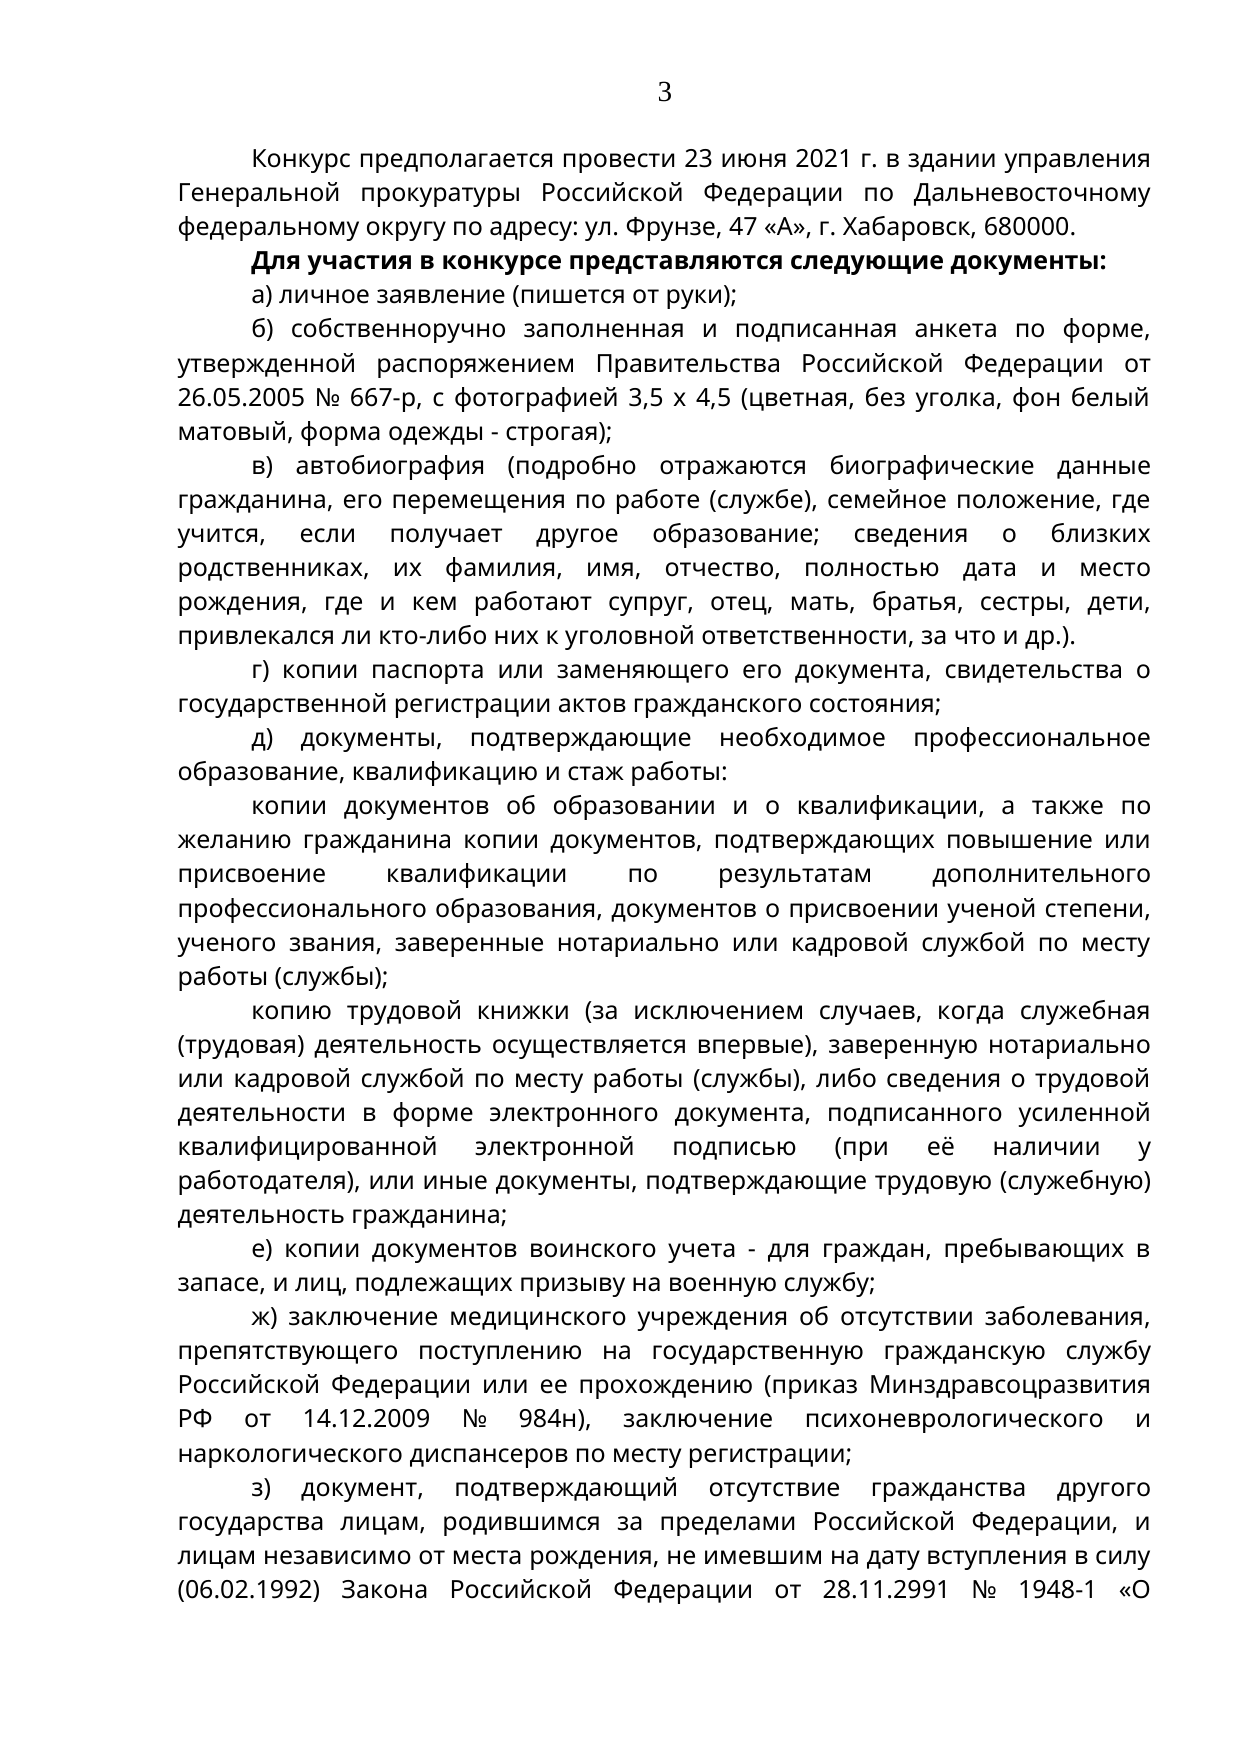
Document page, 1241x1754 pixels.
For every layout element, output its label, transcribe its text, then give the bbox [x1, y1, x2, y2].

text а) личное заявление (пишется от руки); [177, 277, 1152, 311]
text ж) заключение медицинского учреждения об отсутствии заболевания, препятствующего поступлению на государственную гражданскую службу Российской Федерации или ее прохождению (приказ Минздравсоцразвития РФ от 14.12.2009 № 984н), заключение психоневрологического и наркологического диспансеров по месту регистрации; [177, 1299, 1152, 1469]
text в) автобиография (подробно отражаются биографические данные гражданина, его перемещения по работе (службе), семейное положение, где учится, если получает другое образование; сведения о близких родственниках, их фамилия, имя, отчество, полностью дата и место рождения, где и кем работают супруг, отец, мать, братья, сестры, дети, привлекался ли кто-либо них к уголовной ответственности, за что и др.). [177, 447, 1152, 652]
text копию трудовой книжки (за исключением случаев, когда служебная (трудовая) деятельность осуществляется впервые), заверенную нотариально или кадровой службой по месту работы (службы), либо сведения о трудовой деятельности в форме электронного документа, подписанного усиленной квалифицированной электронной подписью (при её наличии у работодателя), или иные документы, подтверждающие трудовую (служебную) деятельность гражданина; [177, 992, 1152, 1231]
text Конкурс предполагается провести 23 июня 2021 г. в здании управления Генеральной прокуратуры Российской Федерации по Дальневосточному федеральному округу по адресу: ул. Фрунзе, 47 «А», г. Хабаровск, 680000. [177, 141, 1152, 243]
text копии документов об образовании и о квалификации, а также по желанию гражданина копии документов, подтверждающих повышение или присвоение квалификации по результатам дополнительного профессионального образования, документов о присвоении ученой степени, ученого звания, заверенные нотариально или кадровой службой по месту работы (службы); [177, 788, 1152, 992]
text г) копии паспорта или заменяющего его документа, свидетельства о государственной регистрации актов гражданского состояния; [177, 652, 1152, 720]
text Для участия в конкурсе представляются следующие документы: [177, 243, 1152, 277]
text е) копии документов воинского учета - для граждан, пребывающих в запасе, и лиц, подлежащих призыву на военную службу; [177, 1231, 1152, 1299]
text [177, 1469, 1152, 1606]
text б) собственноручно заполненная и подписанная анкета по форме, утвержденной распоряжением Правительства Российской Федерации от 26.05.2005 № 667-р, с фотографией 3,5 х 4,5 (цветная, без уголка, фон белый матовый, форма одежды - строгая); [177, 311, 1152, 447]
text д) документы, подтверждающие необходимое профессиональное образование, квалификацию и стаж работы: [177, 720, 1152, 788]
